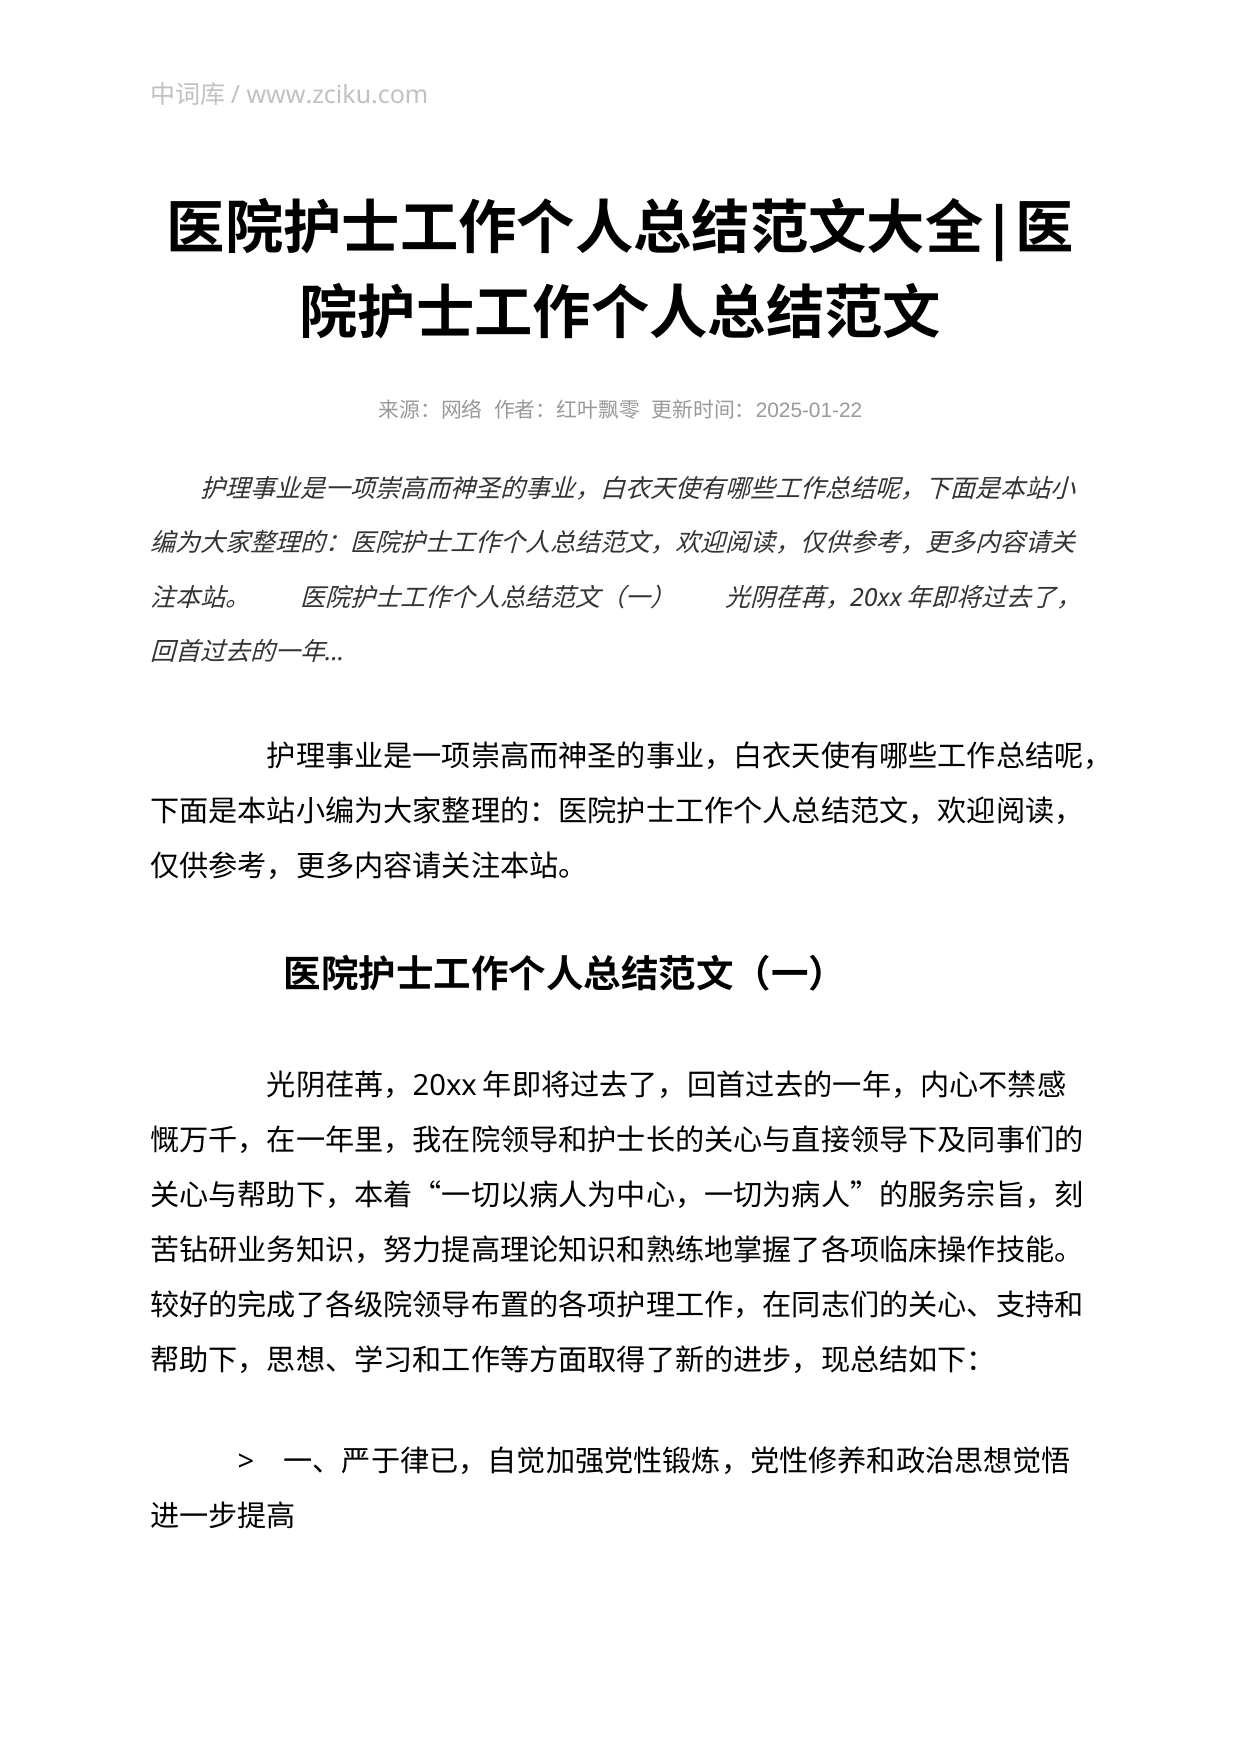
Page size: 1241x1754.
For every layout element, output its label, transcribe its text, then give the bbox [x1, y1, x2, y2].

text 护理事业是一项崇高而神圣的事业，白衣天使有哪些工作总结呢，下面是本站小编为大家整理的：医院护士工作个人总结范文，欢迎阅读，仅供参考，更多内容请关注本站。 医院护士工作个人总结范文（一） 光阴荏苒，20xx年即将过去了，回首过去的一年... [150, 468, 1090, 668]
text 医院护士工作个人总结范文（一） [150, 944, 1090, 998]
subtitle 医院护士工作个人总结范文大全|医院护士工作个人总结范文 [150, 181, 1090, 351]
text 光阴荏苒，20xx年即将过去了，回首过去的一年，内心不禁感慨万千，在一年里，我在院领导和护士长的关心与直接领导下及同事们的关心与帮助下，本着“一切以病人为中心，一切为病人”的服务宗旨，刻苦钻研业务知识，努力提高理论知识和熟练地掌握了各项临床操作技能。较好的完成了各级院领导布置的各项护理工作，在同志们的关心、支持和帮助下，思想、学习和工作等方面取得了新的进步，现总结如下： [150, 1062, 1090, 1378]
text > 一、严于律已，自觉加强党性锻炼，党性修养和政治思想觉悟进一步提高 [150, 1438, 1090, 1535]
text 来源：网络 作者：红叶飘零 更新时间：2025-01-22 [150, 397, 1090, 421]
text 护理事业是一项崇高而神圣的事业，白衣天使有哪些工作总结呢，下面是本站小编为大家整理的：医院护士工作个人总结范文，欢迎阅读，仅供参考，更多内容请关注本站。 [150, 733, 1090, 885]
